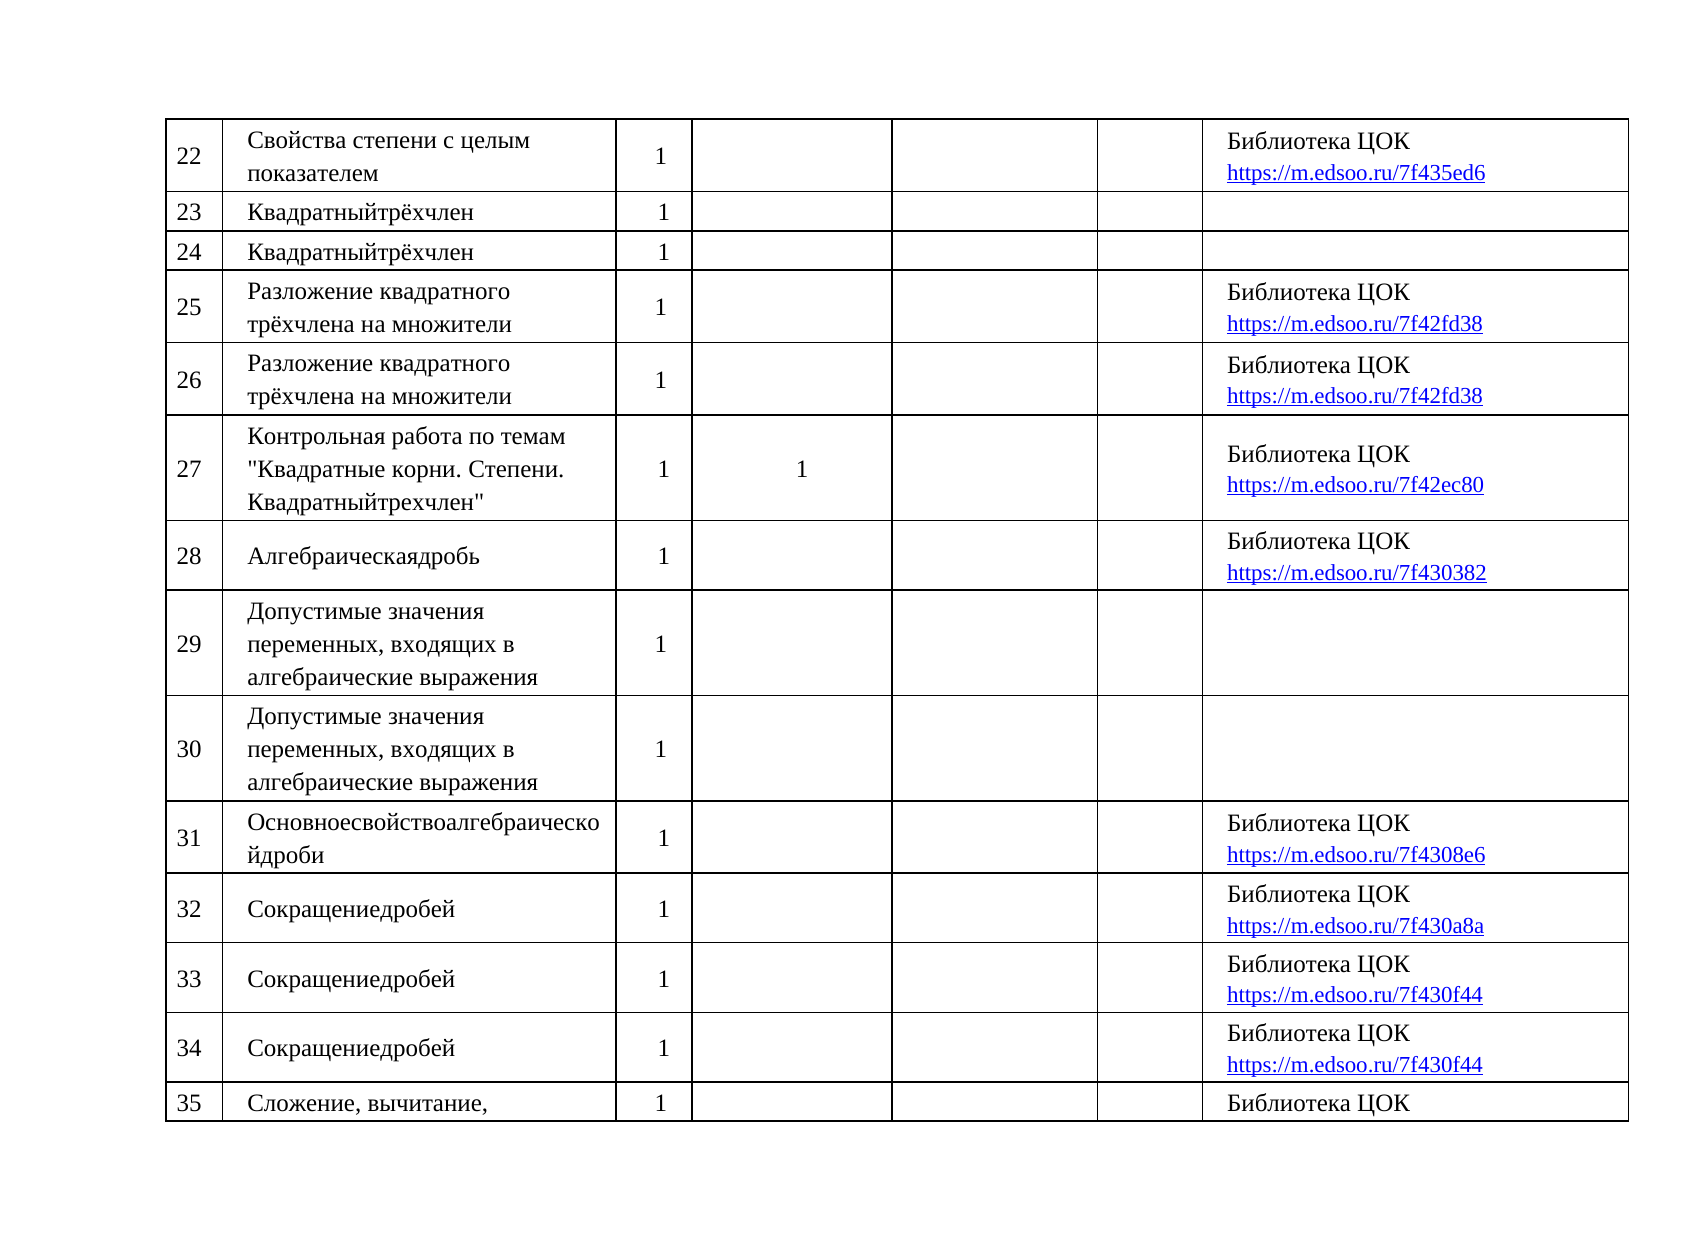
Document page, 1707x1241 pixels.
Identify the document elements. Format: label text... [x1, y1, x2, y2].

table_cell Библиотека ЦОК https://m.edsoo.ru/7f430f44 [1203, 1013, 1628, 1081]
table_cell [893, 232, 1097, 269]
table_cell [1098, 521, 1202, 589]
table_cell [1098, 192, 1202, 230]
table_cell Основноесвойствоалгебраическойдроби [223, 802, 615, 872]
table_cell 26 [167, 343, 222, 414]
table_cell Разложение квадратного трёхчлена на множители [223, 343, 615, 414]
table_cell 34 [167, 1013, 222, 1081]
table_cell [893, 802, 1097, 872]
table_cell 1 [617, 120, 691, 191]
table_cell [1098, 343, 1202, 414]
table_cell Библиотека ЦОК https://m.edsoo.ru/7f435ed6 [1203, 120, 1628, 191]
table_cell [693, 521, 891, 589]
table_cell 1 [617, 232, 691, 269]
table_cell [693, 343, 891, 414]
table_cell [1203, 232, 1628, 269]
table_cell 1 [617, 802, 691, 872]
table_cell 23 [167, 192, 222, 230]
table_cell [893, 696, 1097, 800]
table_cell Сокращениедробей [223, 874, 615, 942]
table_cell 22 [167, 120, 222, 191]
table_cell [893, 343, 1097, 414]
table_cell [893, 943, 1097, 1011]
table_cell [1098, 696, 1202, 800]
table_cell 1 [617, 521, 691, 589]
table_cell Разложение квадратного трёхчлена на множители [223, 271, 615, 342]
table_cell [1203, 192, 1628, 230]
table_cell 27 [167, 416, 222, 519]
table_cell Сокращениедробей [223, 943, 615, 1011]
table_cell 1 [617, 591, 691, 694]
table_cell [893, 120, 1097, 191]
table_cell [893, 192, 1097, 230]
table_cell 1 [617, 271, 691, 342]
table_cell [1098, 1083, 1202, 1120]
table_cell 1 [617, 343, 691, 414]
table_cell [1098, 802, 1202, 872]
table_cell [893, 1013, 1097, 1081]
table_cell [693, 232, 891, 269]
table_cell Библиотека ЦОК https://m.edsoo.ru/7f42ec80 [1203, 416, 1628, 519]
table_cell Библиотека ЦОК https://m.edsoo.ru/7f4308e6 [1203, 802, 1628, 872]
table_cell [1098, 232, 1202, 269]
table_cell Квадратныйтрёхчлен [223, 232, 615, 269]
table_cell [1098, 591, 1202, 694]
table_cell [893, 271, 1097, 342]
table_cell 1 [617, 192, 691, 230]
table_cell [1098, 120, 1202, 191]
table_cell [693, 192, 891, 230]
table_cell [693, 120, 891, 191]
table_cell [1098, 416, 1202, 519]
table_cell 29 [167, 591, 222, 694]
table_cell [893, 1083, 1097, 1120]
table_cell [223, 120, 615, 191]
table_cell 28 [167, 521, 222, 589]
table_cell Контрольная работа по темам "Квадратные корни. Степени. Квадратныйтрехчлен" [223, 416, 615, 519]
table_cell [1098, 1013, 1202, 1081]
table_cell [693, 802, 891, 872]
table_cell 32 [167, 874, 222, 942]
table_cell 1 [617, 1083, 691, 1120]
table_cell [693, 271, 891, 342]
table_cell 1 [617, 1013, 691, 1081]
table_cell 1 [693, 416, 891, 519]
table_cell 25 [167, 271, 222, 342]
table_cell 1 [617, 416, 691, 519]
table_cell [1098, 874, 1202, 942]
table_cell [893, 591, 1097, 694]
table_cell [1098, 271, 1202, 342]
table_cell Библиотека ЦОК https://m.edsoo.ru/7f430382 [1203, 521, 1628, 589]
table_cell [693, 591, 891, 694]
table_cell Допустимые значения переменных, входящих в алгебраические выражения [223, 696, 615, 800]
table_cell [693, 874, 891, 942]
table_cell 31 [167, 802, 222, 872]
table_cell 24 [167, 232, 222, 269]
table_cell 1 [617, 696, 691, 800]
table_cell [1203, 1083, 1628, 1120]
table_cell 30 [167, 696, 222, 800]
table_cell 35 [167, 1083, 222, 1120]
table_cell [693, 696, 891, 800]
table_cell 1 [617, 874, 691, 942]
table_cell Квадратныйтрёхчлен [223, 192, 615, 230]
table_cell [1203, 696, 1628, 800]
table_cell 33 [167, 943, 222, 1011]
table_cell [893, 874, 1097, 942]
table_cell [893, 416, 1097, 519]
table_cell Библиотека ЦОК https://m.edsoo.ru/7f42fd38 [1203, 343, 1628, 414]
table_cell [693, 1083, 891, 1120]
table_cell 1 [617, 943, 691, 1011]
table_cell Допустимые значения переменных, входящих в алгебраические выражения [223, 591, 615, 694]
table_cell [1098, 943, 1202, 1011]
table_cell Библиотека ЦОК https://m.edsoo.ru/7f430f44 [1203, 943, 1628, 1011]
table_cell Алгебраическаядробь [223, 521, 615, 589]
table_cell [1203, 591, 1628, 694]
table_cell Библиотека ЦОК https://m.edsoo.ru/7f430a8a [1203, 874, 1628, 942]
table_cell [223, 1083, 615, 1120]
table_cell [693, 1013, 891, 1081]
table_cell Библиотека ЦОК https://m.edsoo.ru/7f42fd38 [1203, 271, 1628, 342]
table_cell [893, 521, 1097, 589]
table_cell Сокращениедробей [223, 1013, 615, 1081]
table_cell [693, 943, 891, 1011]
